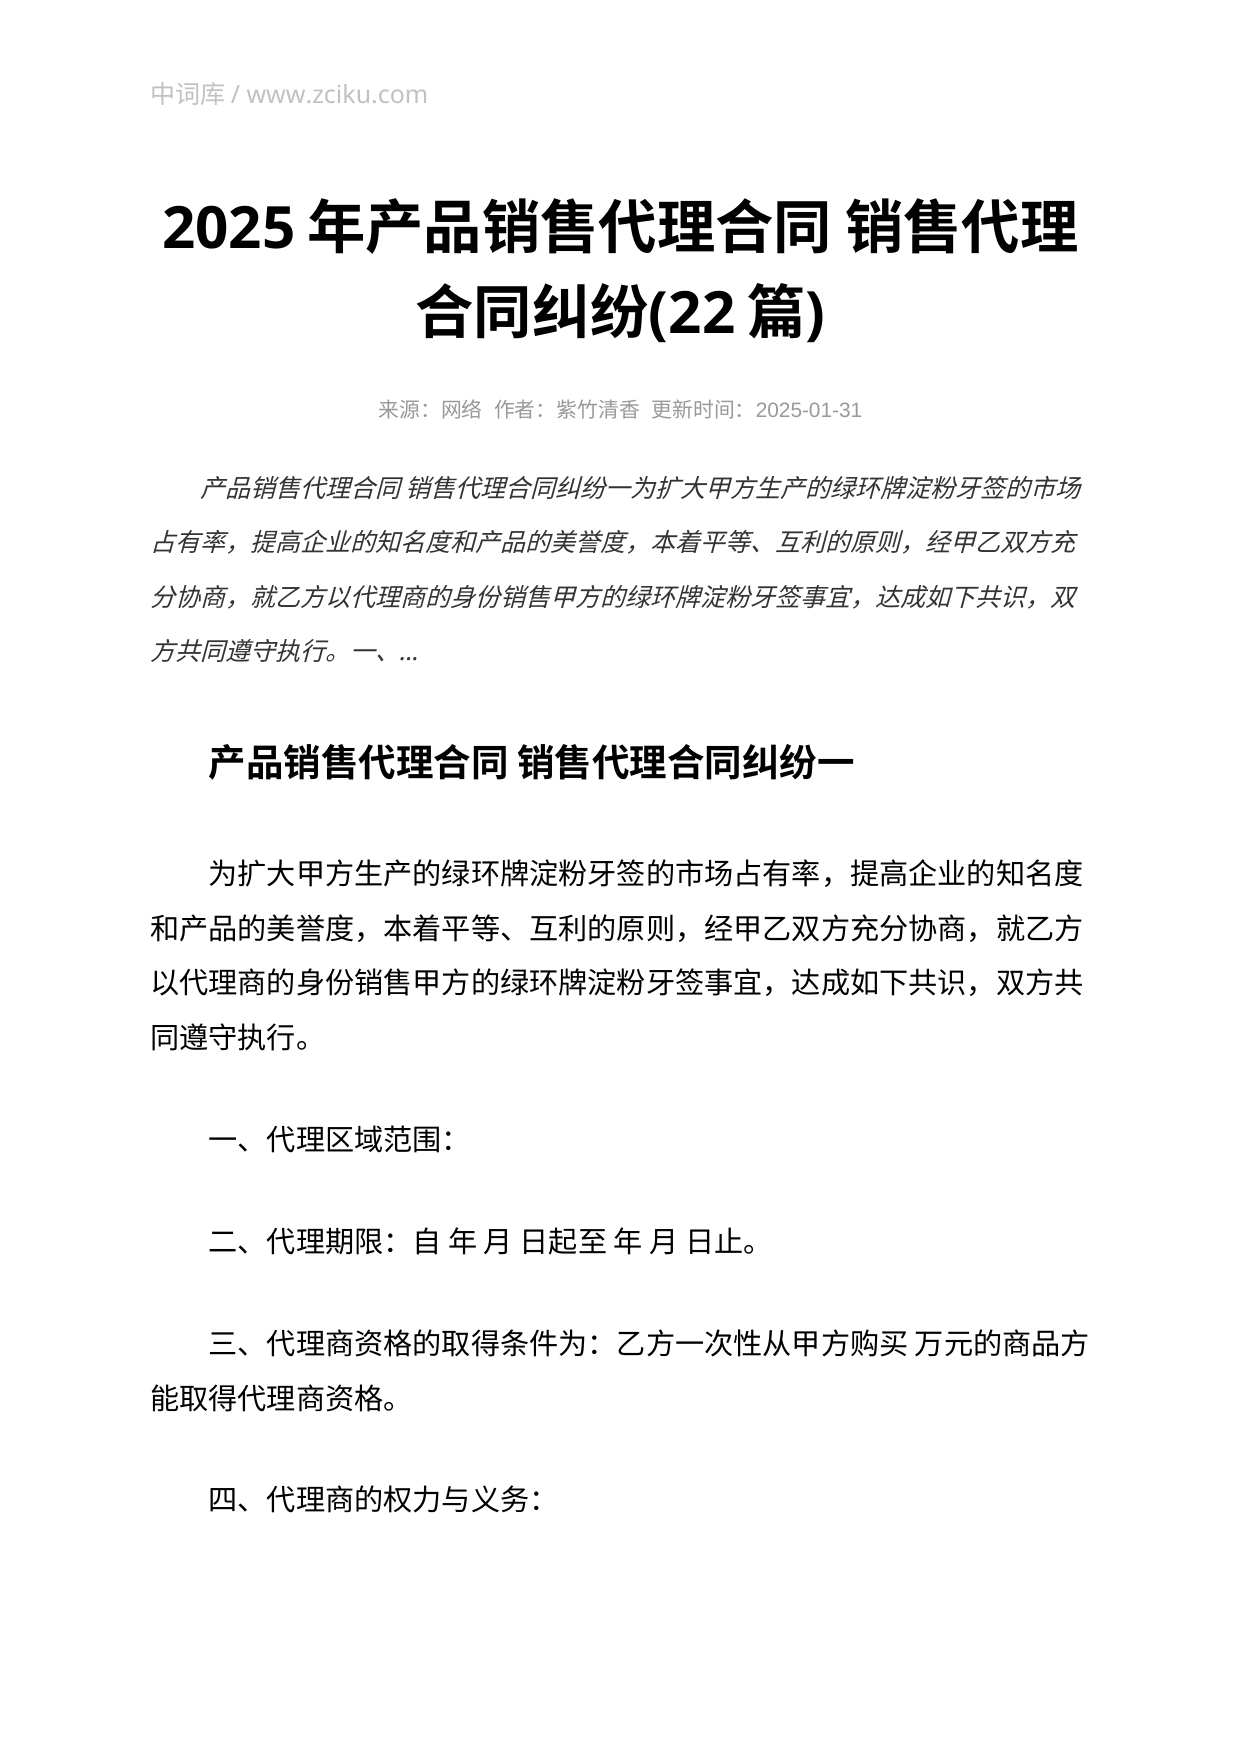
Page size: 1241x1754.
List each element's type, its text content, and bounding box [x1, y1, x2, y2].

text 来源：网络 作者：紫竹清香 更新时间：2025-01-31 [150, 398, 1090, 422]
text 产品销售代理合同 销售代理合同纠纷一 [150, 733, 1090, 787]
text 三、代理商资格的取得条件为：乙方一次性从甲方购买 万元的商品方能取得代理商资格。 [150, 1320, 1090, 1417]
text 二、代理期限：自 年 月 日起至 年 月 日止。 [150, 1218, 1090, 1261]
text 四、代理商的权力与义务： [150, 1477, 1090, 1519]
subtitle 2025年产品销售代理合同 销售代理合同纠纷(22篇) [150, 181, 1090, 351]
text 产品销售代理合同 销售代理合同纠纷一为扩大甲方生产的绿环牌淀粉牙签的市场占有率，提高企业的知名度和产品的美誉度，本着平等、互利的原则，经甲乙双方充分协商，就乙方以代理商的身份销售甲方的绿环牌淀粉牙签事宜，达成如下共识，双方共同遵守执行。一、... [150, 468, 1090, 668]
text 一、代理区域范围： [150, 1117, 1090, 1159]
text 为扩大甲方生产的绿环牌淀粉牙签的市场占有率，提高企业的知名度和产品的美誉度，本着平等、互利的原则，经甲乙双方充分协商，就乙方以代理商的身份销售甲方的绿环牌淀粉牙签事宜，达成如下共识，双方共同遵守执行。 [150, 850, 1090, 1057]
